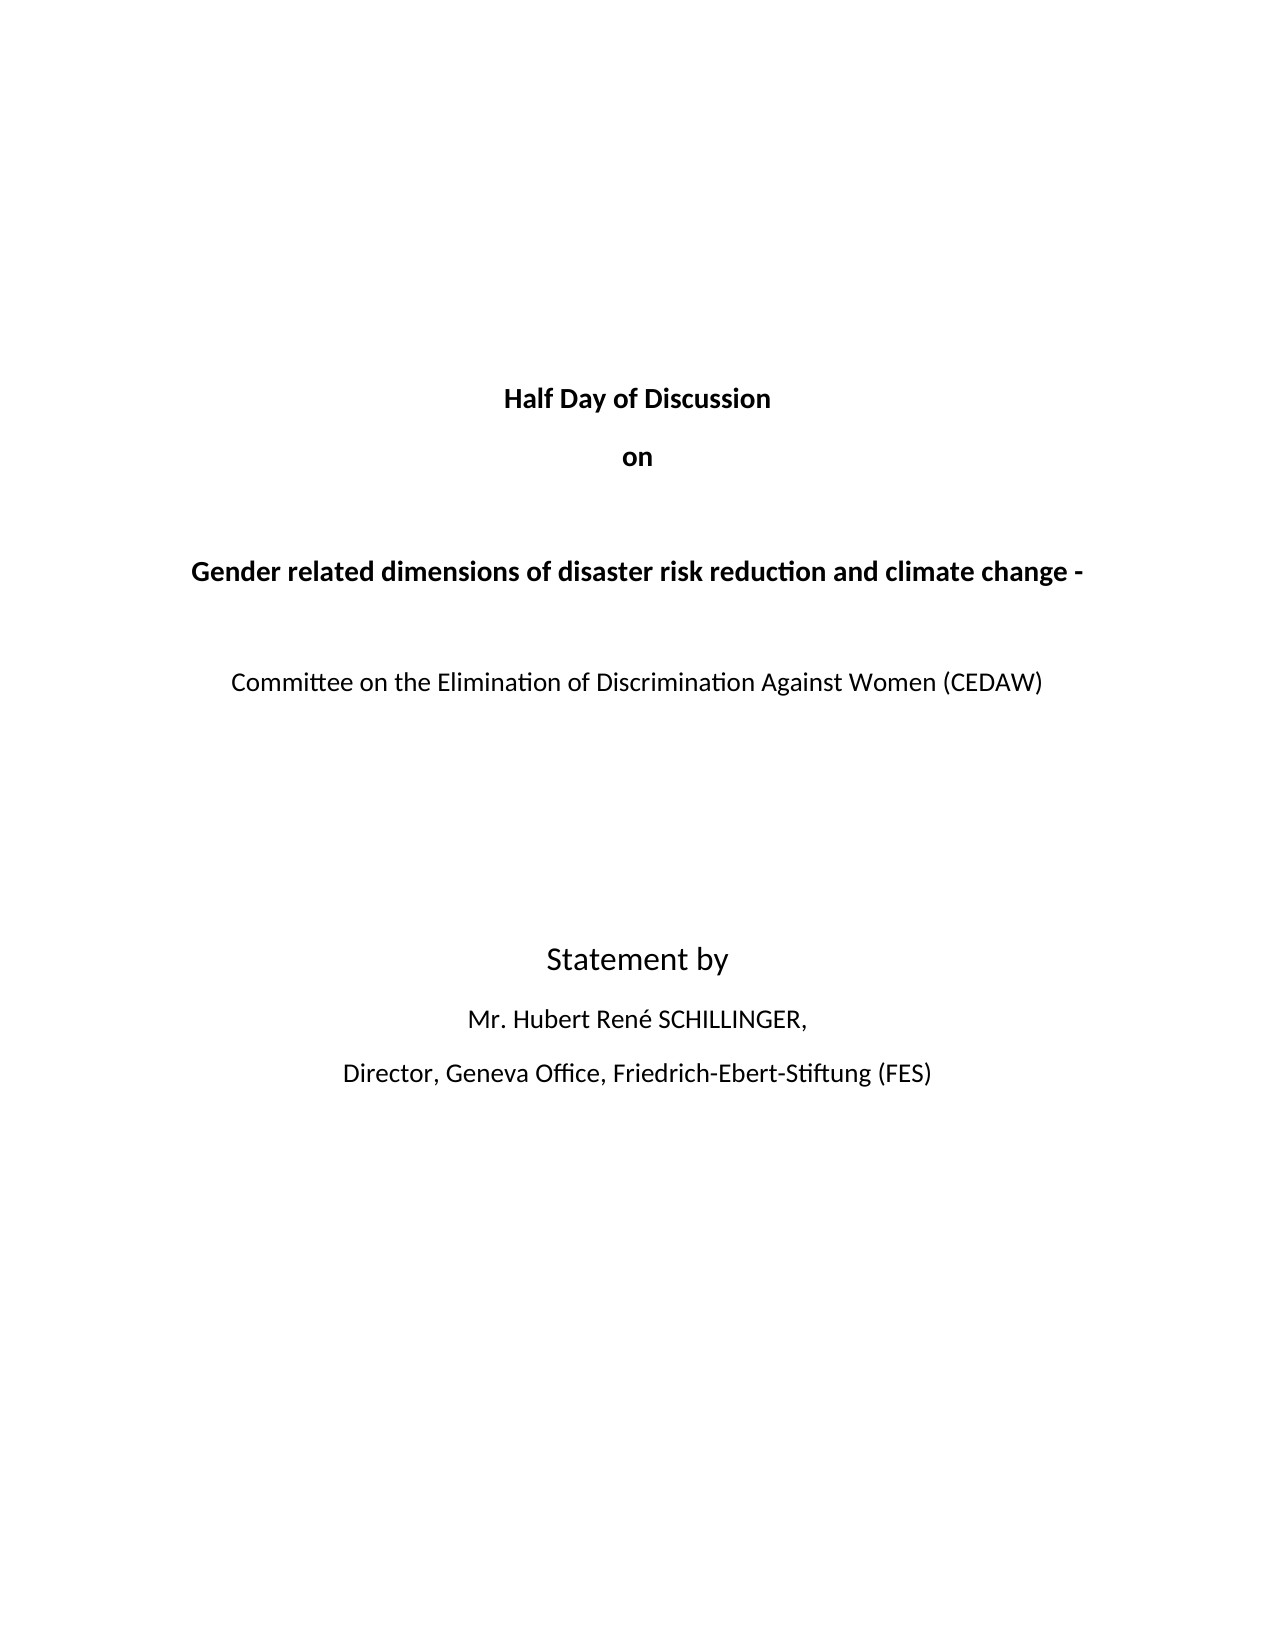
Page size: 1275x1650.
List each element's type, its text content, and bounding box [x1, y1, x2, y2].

text Half Day of Discussion [150, 380, 1125, 416]
text Gender related dimensions of disaster risk reduction and climate change - [150, 553, 1125, 589]
text on [150, 438, 1125, 474]
text Committee on the Elimination of Discrimination Against Women (CEDAW) [150, 665, 1125, 698]
text Director, Geneva Office, Friedrich-Ebert-Stiftung (FES) [150, 1056, 1125, 1089]
text Statement by [150, 938, 1125, 979]
text Mr. Hubert René SCHILLINGER, [150, 1002, 1125, 1035]
